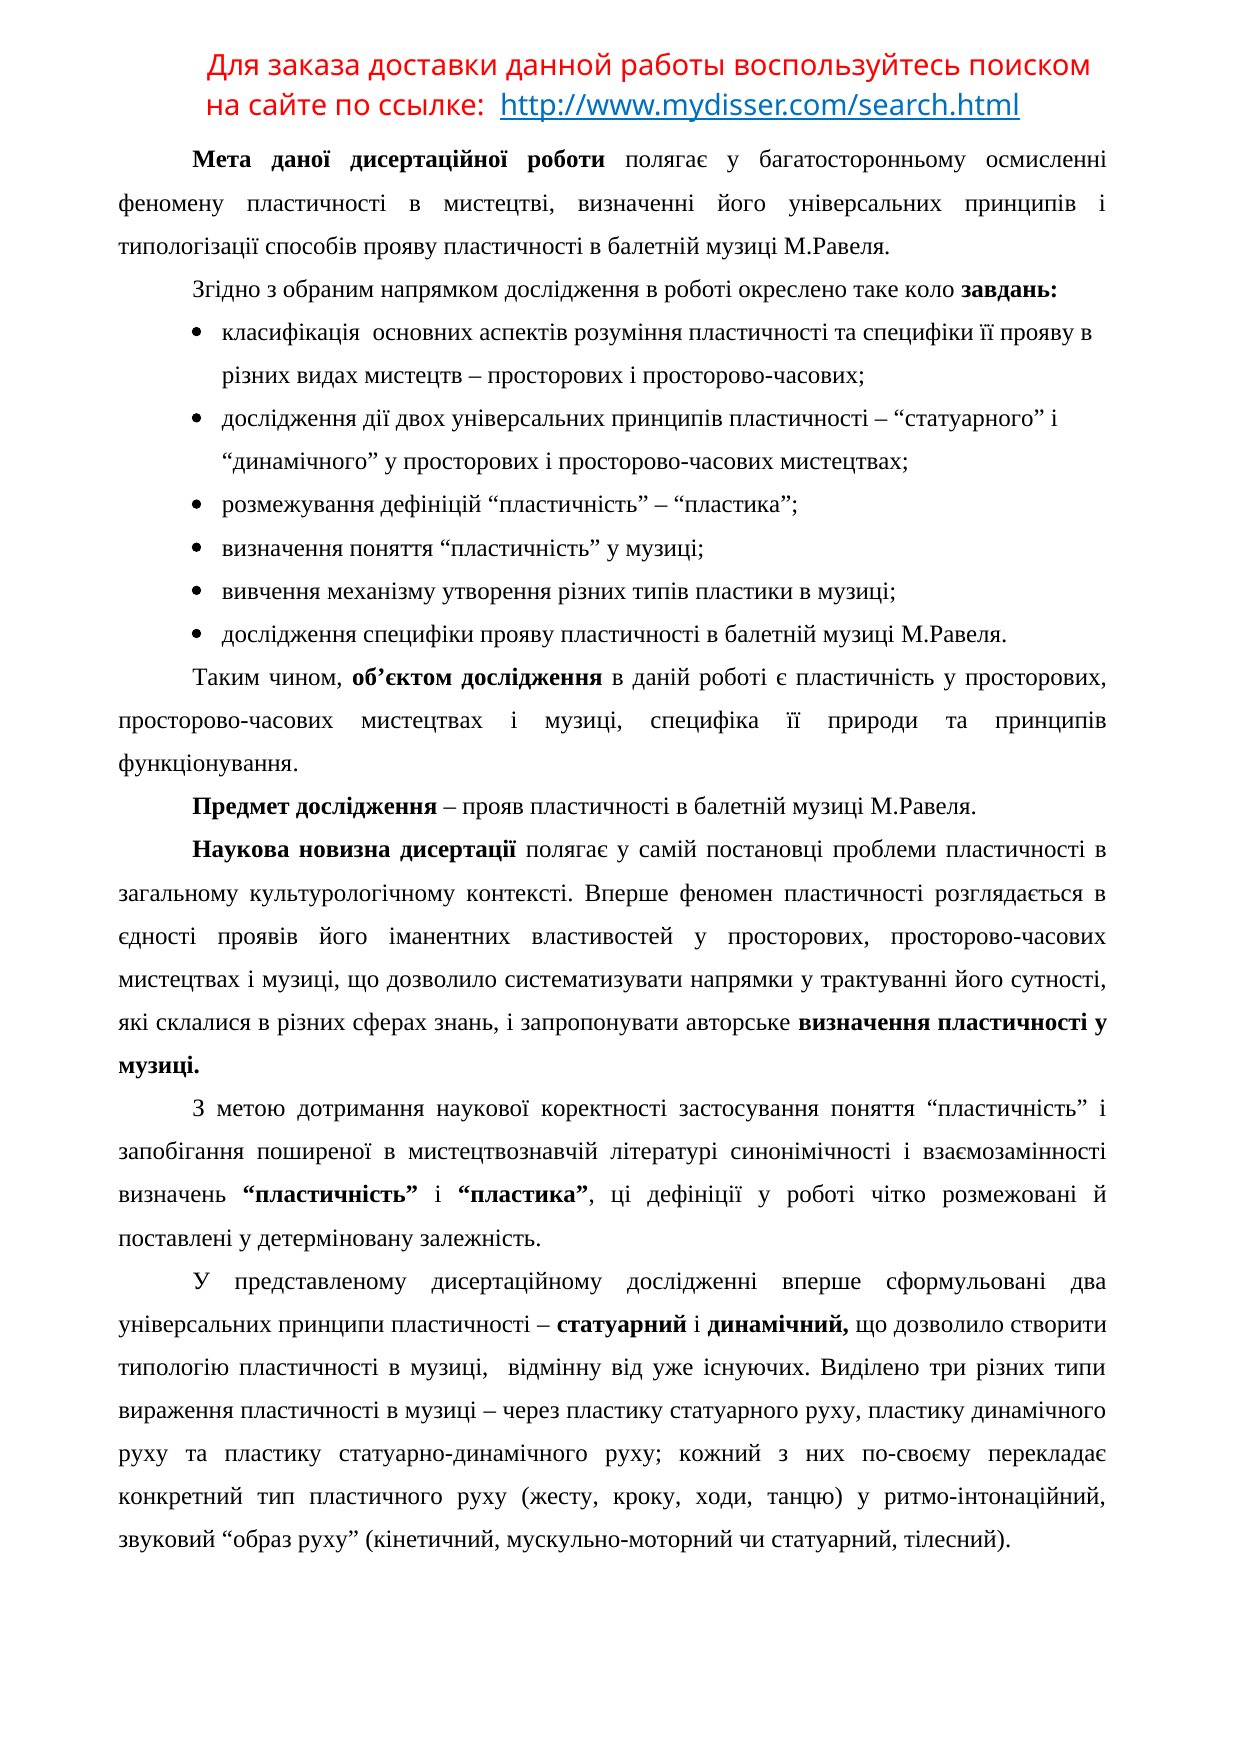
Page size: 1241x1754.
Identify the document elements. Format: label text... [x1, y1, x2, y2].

list класифікація основних аспектів розуміння пластичності та специфіки її прояву в різних видах мистецтв – просторових і просторово-часових; [192, 317, 1107, 389]
list дослідження дії двох універсальних принципів пластичності – “статуарного” і “динамічного” у просторових і просторово-часових мистецтвах; [192, 403, 1107, 475]
text У представленому дисертаційному дослідженні вперше сформульовані два універсальних принципи пластичності – статуарний і динамічний, що дозволило створити типологію пластичності в музиці, відмінну від уже існуючих. Виділено три різних типи вираження пластичності в музиці – через пластику статуарного руху, пластику динамічного руху та пластику статуарно-динамічного руху; кожний з них по-своєму перекладає конкретний тип пластичного руху (жесту, кроку, ходи, танцю) у ритмо-інтонаційний, звуковий “образ руху” (кінетичний, мускульно-моторний чи статуарний, тілесний). [118, 1266, 1107, 1553]
text Мета даної дисертаційної роботи полягає у багатосторонньому осмисленні феномену пластичності в мистецтві, визначенні його універсальних принципів і типологізації способів прояву пластичності в балетній музиці М.Равеля. [118, 144, 1107, 259]
list розмежування дефініцій “пластичність” – “пластика”; [192, 489, 1107, 518]
list визначення поняття “пластичність” у музиці; [118, 533, 1107, 561]
text Таким чином, об’єктом дослідження в даній роботі є пластичність у просторових, просторово-часових мистецтвах і музиці, специфіка її природи та принципів функціонування. [118, 662, 1107, 777]
list вивчення механізму утворення різних типів пластики в музиці; [192, 576, 1107, 604]
text Наукова новизна дисертації полягає у самій постановці проблеми пластичності в загальному культурологічному контексті. Вперше феномен пластичності розглядається в єдності проявів його іманентних властивостей у просторових, просторово-часових мистецтвах і музиці, що дозволило систематизувати напрямки у трактуванні його сутності, які склалися в різних сферах знань, і запропонувати авторське визначення пластичності у музиці. [118, 834, 1107, 1079]
list дослідження специфіки прояву пластичності в балетній музиці М.Равеля. [192, 619, 1107, 648]
text З метою дотримання наукової коректності застосування поняття “пластичність” і запобігання поширеної в мистецтвознавчій літературі синонімічності і взаємозамінності визначень “пластичність” і “пластика”, ці дефініції у роботі чітко розмежовані й поставлені у детерміновану залежність. [118, 1093, 1107, 1251]
text Предмет дослідження – прояв пластичності в балетній музиці М.Равеля. [118, 791, 1107, 820]
text Згідно з обраним напрямком дослідження в роботі окреслено таке коло завдань: [118, 274, 1107, 303]
